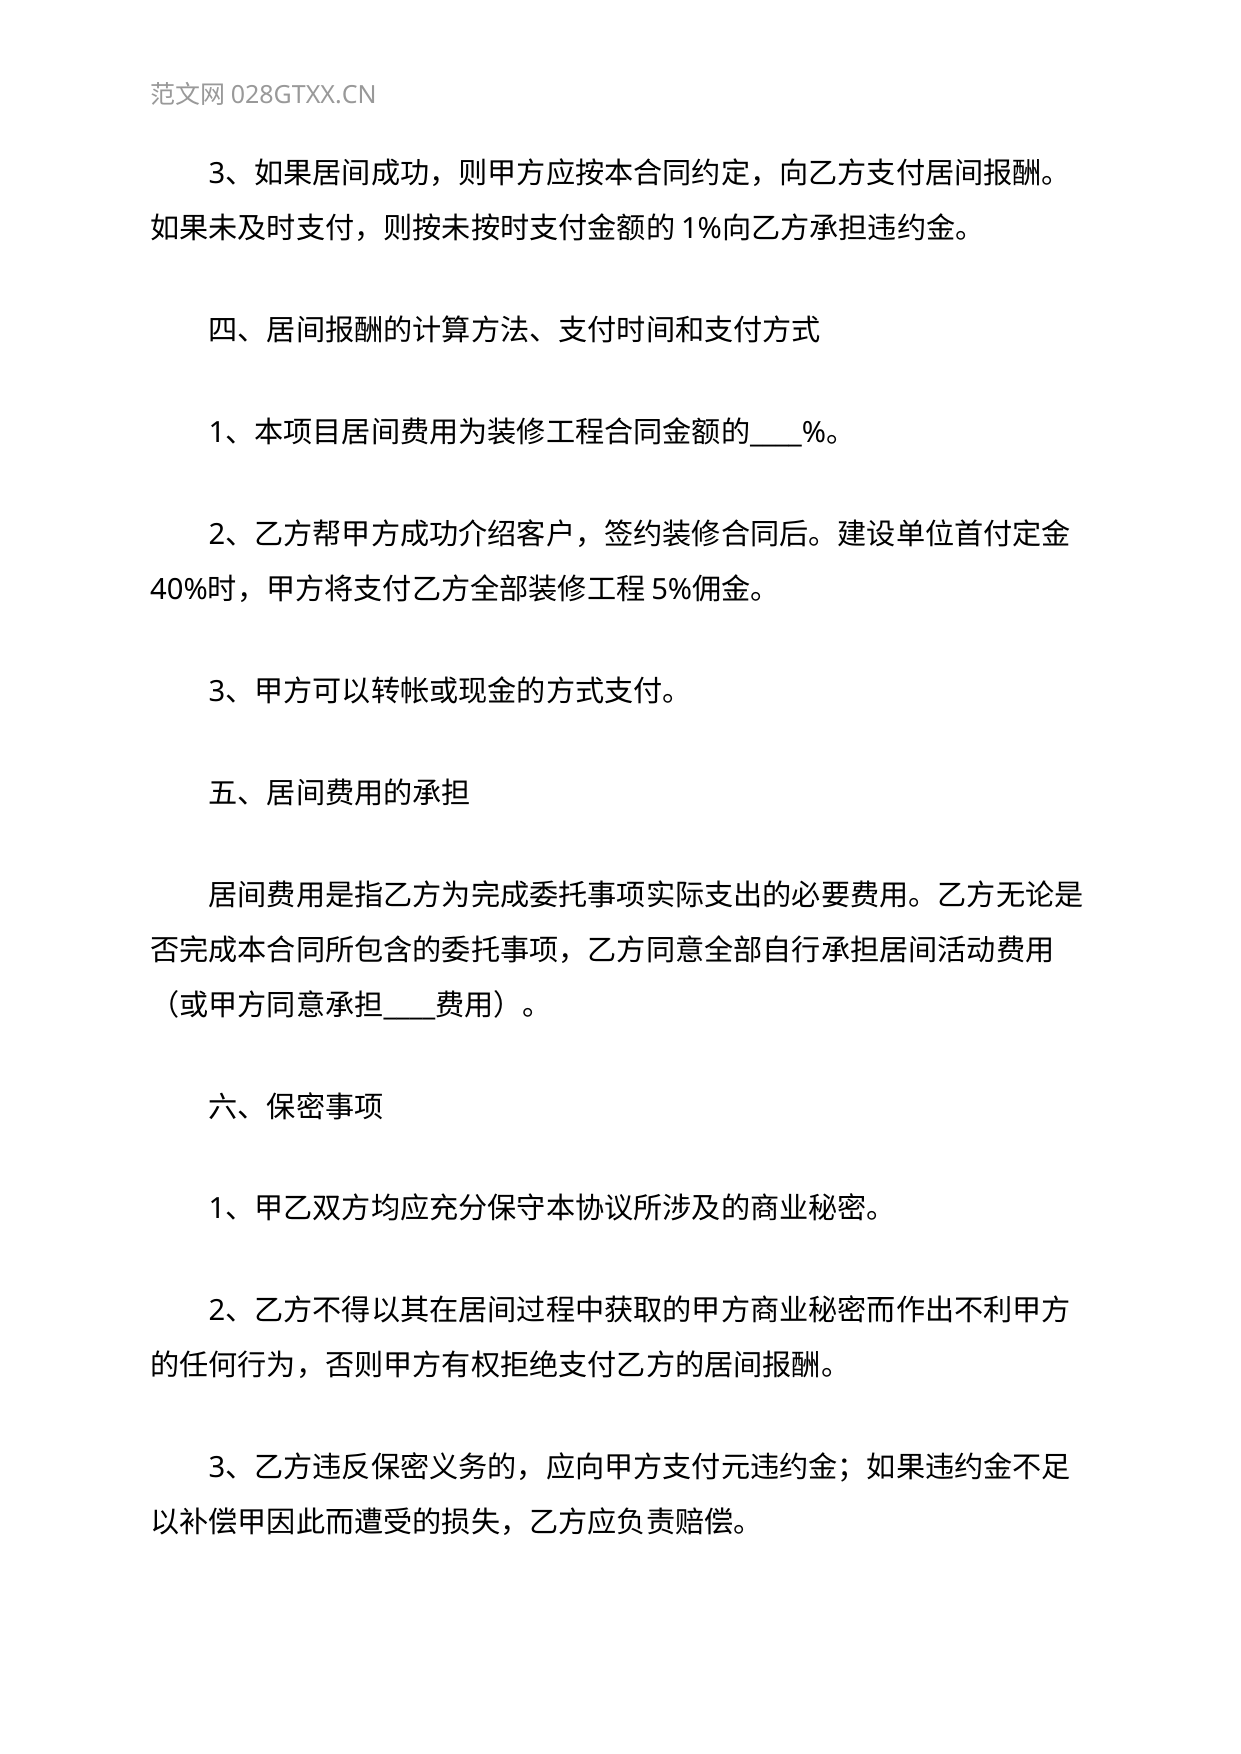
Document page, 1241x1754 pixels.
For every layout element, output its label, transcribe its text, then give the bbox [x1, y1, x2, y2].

text 1、本项目居间费用为装修工程合同金额的____%。 [150, 409, 1090, 451]
text 3、乙方违反保密义务的，应向甲方支付元违约金；如果违约金不足以补偿甲因此而遭受的损失，乙方应负责赔偿。 [150, 1444, 1090, 1541]
text 1、甲乙双方均应充分保守本协议所涉及的商业秘密。 [150, 1185, 1090, 1227]
text 3、如果居间成功，则甲方应按本合同约定，向乙方支付居间报酬。如果未及时支付，则按未按时支付金额的1%向乙方承担违约金。 [150, 150, 1090, 247]
text 2、乙方帮甲方成功介绍客户，签约装修合同后。建设单位首付定金40%时，甲方将支付乙方全部装修工程5%佣金。 [150, 511, 1090, 608]
text 居间费用是指乙方为完成委托事项实际支出的必要费用。乙方无论是否完成本合同所包含的委托事项，乙方同意全部自行承担居间活动费用（或甲方同意承担____费用）。 [150, 871, 1090, 1024]
text 四、居间报酬的计算方法、支付时间和支付方式 [150, 307, 1090, 349]
text 2、乙方不得以其在居间过程中获取的甲方商业秘密而作出不利甲方的任何行为，否则甲方有权拒绝支付乙方的居间报酬。 [150, 1287, 1090, 1384]
text 3、甲方可以转帐或现金的方式支付。 [150, 668, 1090, 710]
text 五、居间费用的承担 [150, 770, 1090, 812]
text 六、保密事项 [150, 1083, 1090, 1126]
